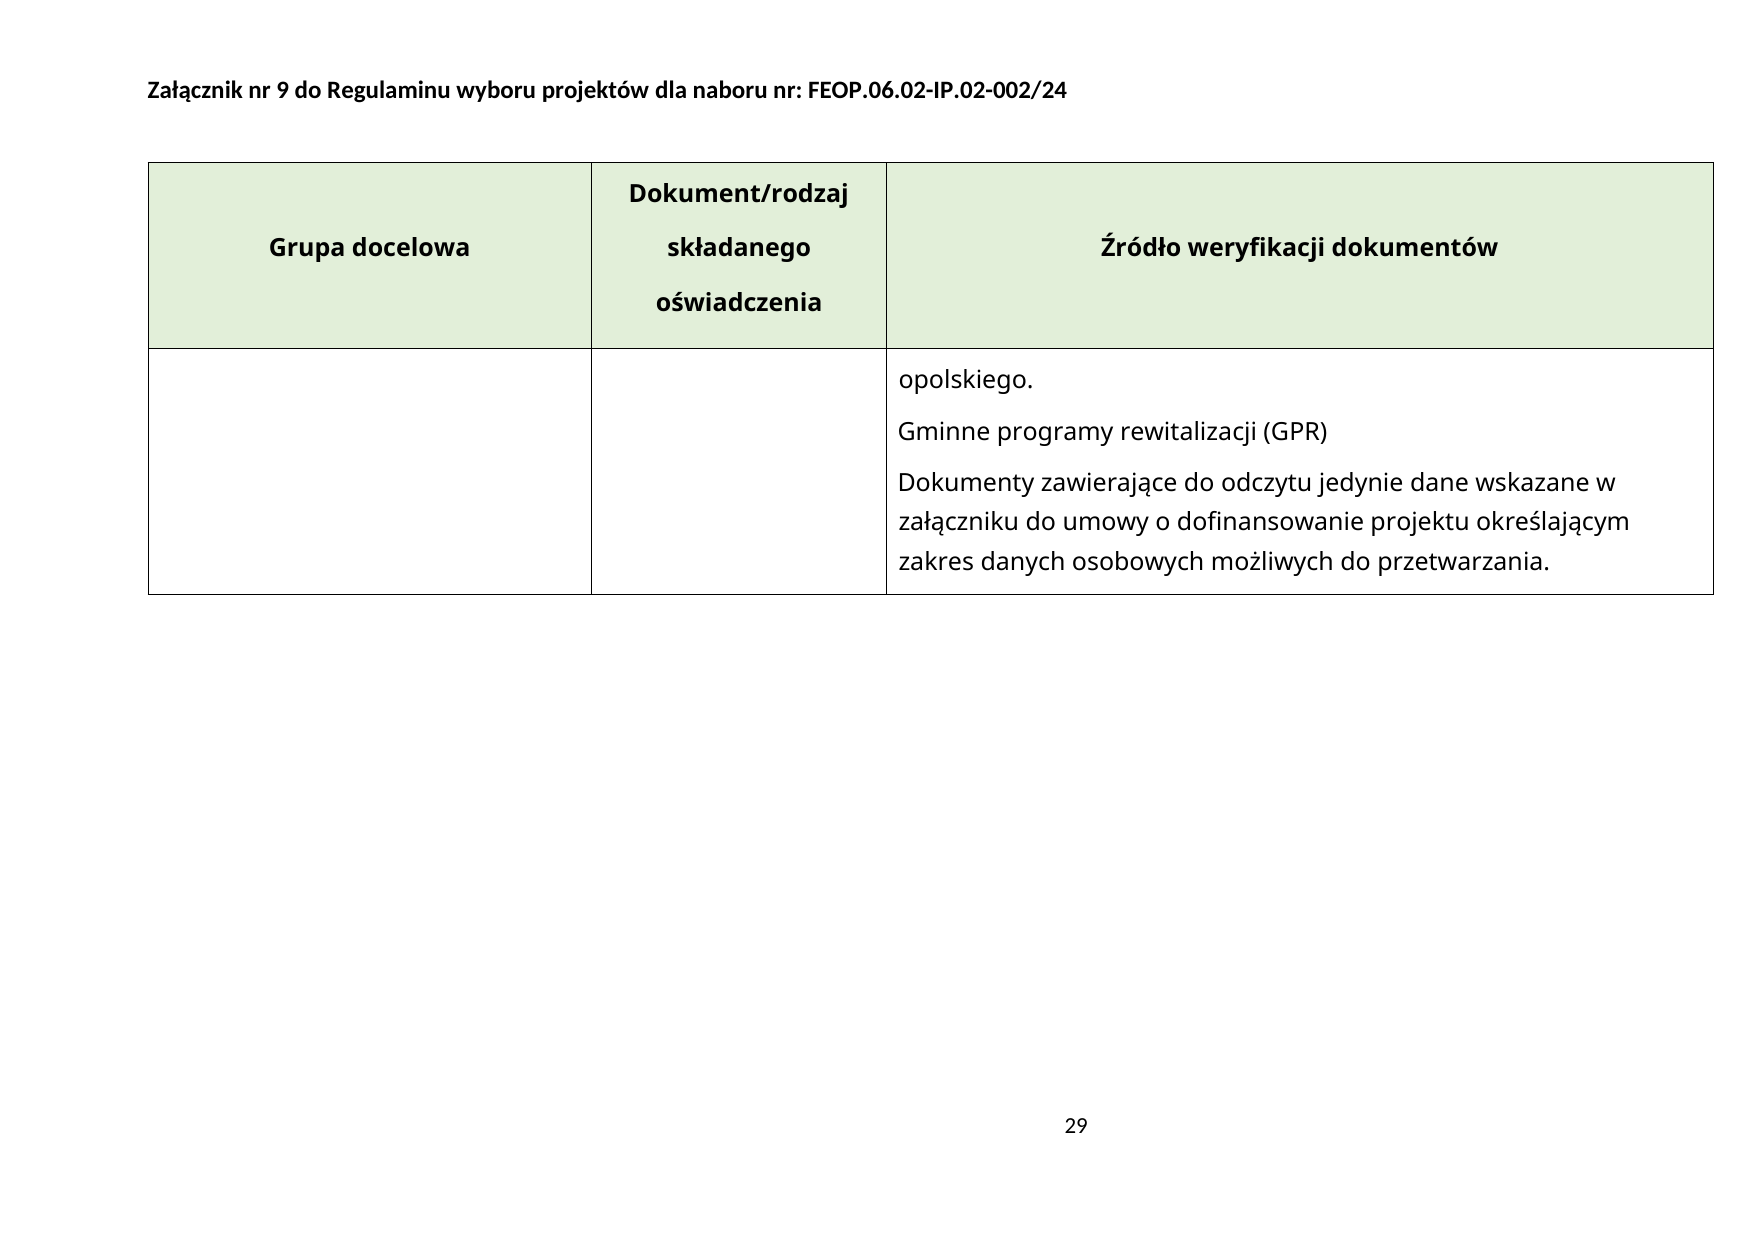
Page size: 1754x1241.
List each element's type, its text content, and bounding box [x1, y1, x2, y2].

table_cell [887, 349, 1713, 594]
table_header Źródło weryfikacji dokumentów [887, 163, 1713, 348]
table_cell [149, 349, 591, 594]
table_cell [592, 349, 886, 594]
table_header Dokument/rodzaj składanego oświadczenia [592, 163, 886, 348]
table_header Grupa docelowa [149, 163, 591, 348]
